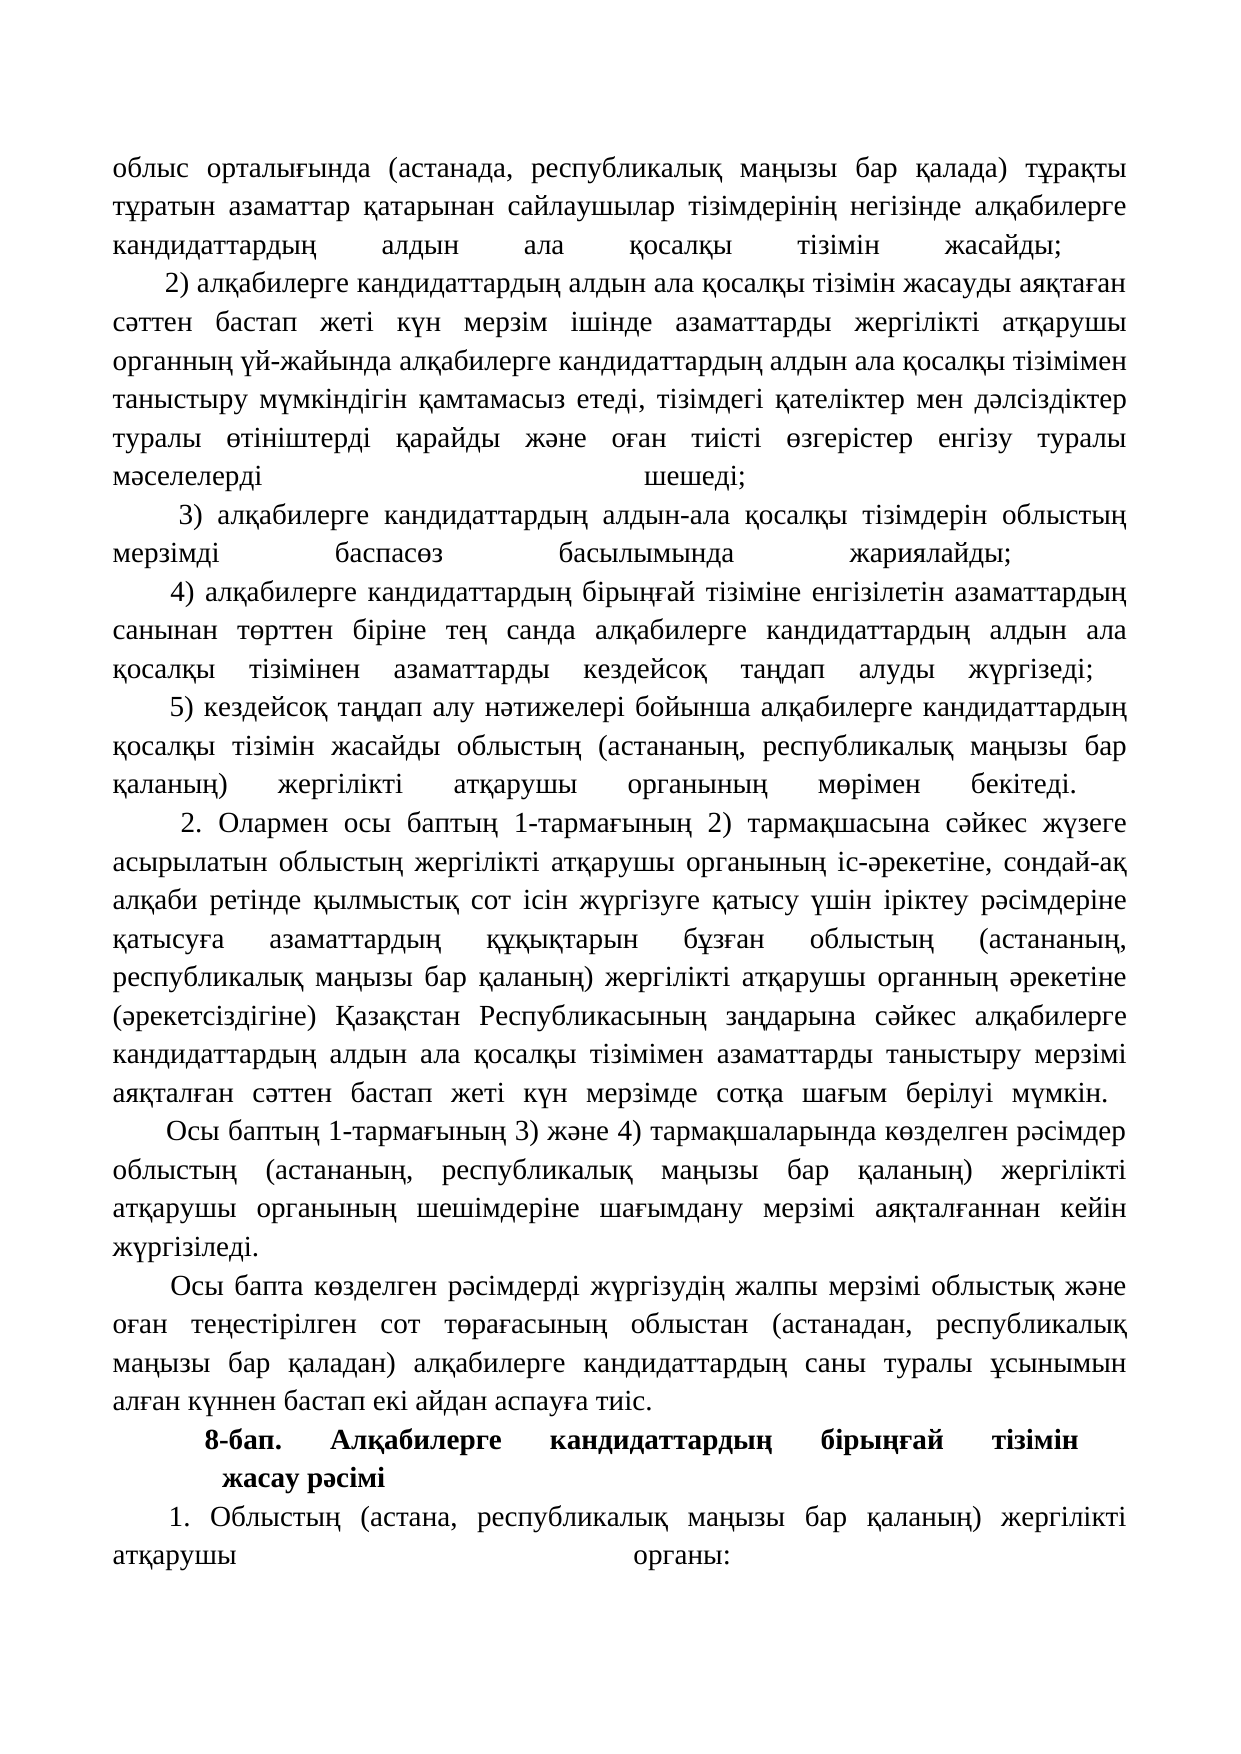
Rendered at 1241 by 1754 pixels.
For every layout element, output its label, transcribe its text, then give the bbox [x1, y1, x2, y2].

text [112, 150, 1128, 1417]
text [112, 1499, 1128, 1571]
text 8-бап. Алқабилерге кандидаттардың бiрыңғай тiзiмiн жасау рәсiмi [112, 1422, 1128, 1494]
